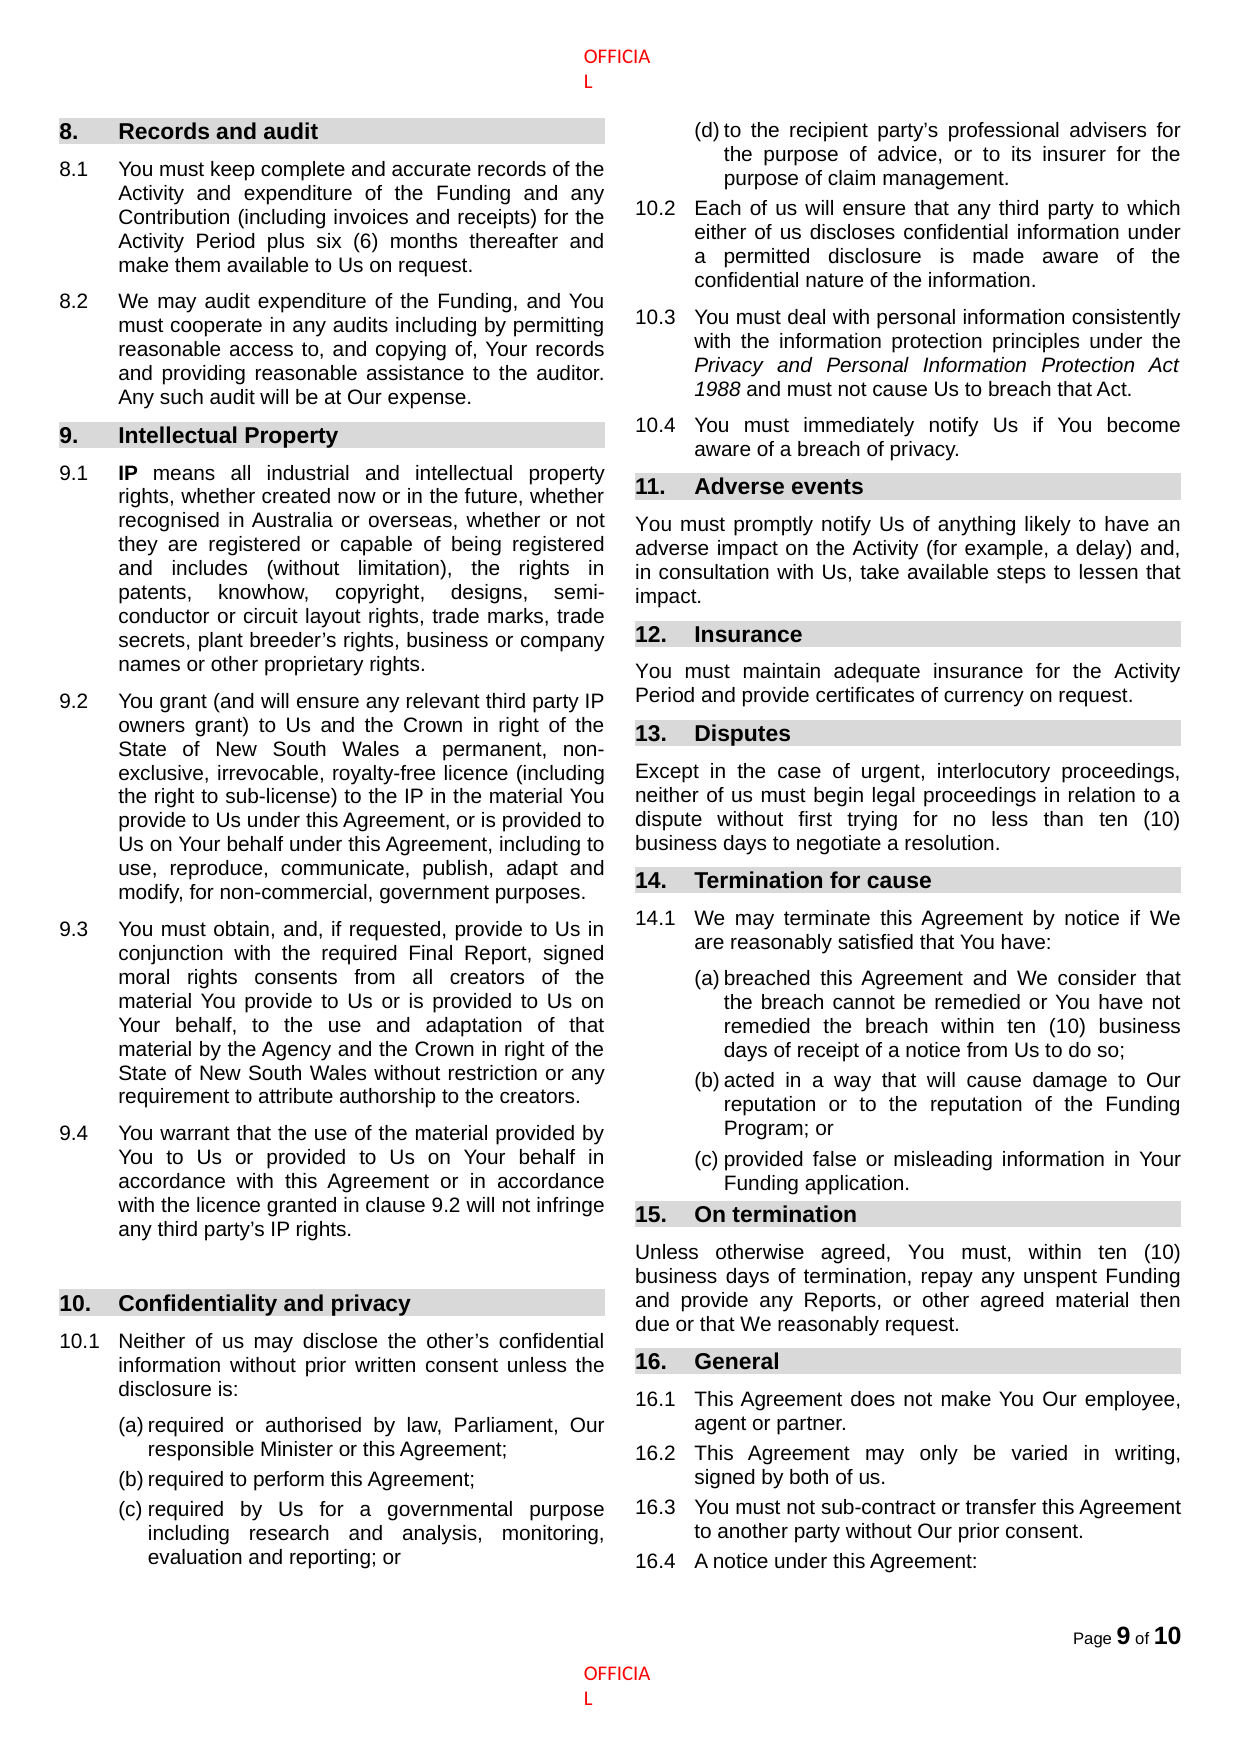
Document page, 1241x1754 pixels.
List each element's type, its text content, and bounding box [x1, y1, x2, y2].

subtitle We may terminate this Agreement by notice if We are reasonably satisfied that You have: [635, 906, 1181, 954]
text You must promptly notify Us of anything likely to have an adverse impact on the Activity (for example, a delay) and, in consultation with Us, take available steps to lessen that impact. [635, 512, 1181, 608]
subtitle Intellectual Property [59, 422, 605, 448]
subtitle required to perform this Agreement; [118, 1467, 605, 1491]
subtitle Insurance [635, 621, 1181, 647]
subtitle You warrant that the use of the material provided by You to Us or provided to Us on Your behalf in accordance with this Agreement or in accordance with the licence granted in clause 9.2 will not infringe any third party’s IP rights. [59, 1121, 605, 1241]
subtitle On termination [635, 1201, 1181, 1227]
text Unless otherwise agreed, You must, within ten (10) business days of termination, repay any unspent Funding and provide any Reports, or other agreed material then due or that We reasonably request. [635, 1239, 1181, 1335]
subtitle A notice under this Agreement: [635, 1549, 1181, 1573]
subtitle This Agreement may only be varied in writing, signed by both of us. [635, 1441, 1181, 1489]
subtitle General [635, 1348, 1181, 1374]
subtitle Neither of us may disclose the other’s confidential information without prior written consent unless the disclosure is: [59, 1328, 605, 1400]
text You must maintain adequate insurance for the Activity Period and provide certificates of currency on request. [635, 659, 1181, 707]
subtitle breached this Agreement and We consider that the breach cannot be remedied or You have not remedied the breach within ten (10) business days of receipt of a notice from Us to do so; [694, 966, 1181, 1062]
subtitle Termination for cause [635, 867, 1181, 893]
subtitle provided false or misleading information in Your Funding application. [694, 1146, 1181, 1194]
subtitle to the recipient party’s professional advisers for the purpose of advice, or to its insurer for the purpose of claim management. [694, 118, 1181, 190]
subtitle We may audit expenditure of the Funding, and You must cooperate in any audits including by permitting reasonable access to, and copying of, Your records and providing reasonable assistance to the auditor. Any such audit will be at Our expense. [59, 289, 605, 409]
subtitle You must immediately notify Us if You become aware of a breach of privacy. [635, 413, 1181, 461]
text Except in the case of urgent, interlocutory proceedings, neither of us must begin legal proceedings in relation to a dispute without first trying for no less than ten (10) business days to negotiate a resolution. [635, 759, 1181, 854]
subtitle Each of us will ensure that any third party to which either of us discloses confidential information under a permitted disclosure is made aware of the confidential nature of the information. [635, 196, 1181, 292]
subtitle required by Us for a governmental purpose including research and analysis, monitoring, evaluation and reporting; or [118, 1497, 605, 1569]
subtitle acted in a way that will cause damage to Our reputation or to the reputation of the Funding Program; or [694, 1068, 1181, 1140]
subtitle Adverse events [635, 473, 1181, 500]
subtitle Disputes [635, 720, 1181, 746]
subtitle Records and audit [59, 118, 605, 144]
subtitle You grant (and will ensure any relevant third party IP owners grant) to Us and the Crown in right of the State of New South Wales a permanent, non-exclusive, irrevocable, royalty-free licence (including the right to sub-license) to the IP in the material You provide to Us under this Agreement, or is provided to Us on Your behalf under this Agreement, including to use, reproduce, communicate, publish, adapt and modify, for non-commercial, government purposes. [59, 688, 605, 904]
subtitle required or authorised by law, Parliament, Our responsible Minister or this Agreement; [118, 1413, 605, 1461]
subtitle This Agreement does not make You Our employee, agent or partner. [635, 1387, 1181, 1434]
subtitle You must keep complete and accurate records of the Activity and expenditure of the Funding and any Contribution (including invoices and receipts) for the Activity Period plus six (6) months thereafter and make them available to Us on request. [59, 157, 605, 277]
subtitle You must not sub-contract or transfer this Agreement to another party without Our prior consent. [635, 1495, 1181, 1543]
subtitle You must obtain, and, if requested, provide to Us in conjunction with the required Final Report, signed moral rights consents from all creators of the material You provide to Us or is provided to Us on Your behalf, to the use and adaptation of that material by the Agency and the Crown in right of the State of New South Wales without restriction or any requirement to attribute authorship to the creators. [59, 917, 605, 1108]
subtitle IP means all industrial and intellectual property rights, whether created now or in the future, whether recognised in Australia or overseas, whether or not they are registered or capable of being registered and includes (without limitation), the rights in patents, knowhow, copyright, designs, semi-conductor or circuit layout rights, trade marks, trade secrets, plant breeder’s rights, business or company names or other proprietary rights. [59, 460, 605, 676]
subtitle Confidentiality and privacy [59, 1289, 605, 1316]
subtitle You must deal with personal information consistently with the information protection principles under the Privacy and Personal Information Protection Act 1988 and must not cause Us to breach that Act. [635, 304, 1181, 400]
